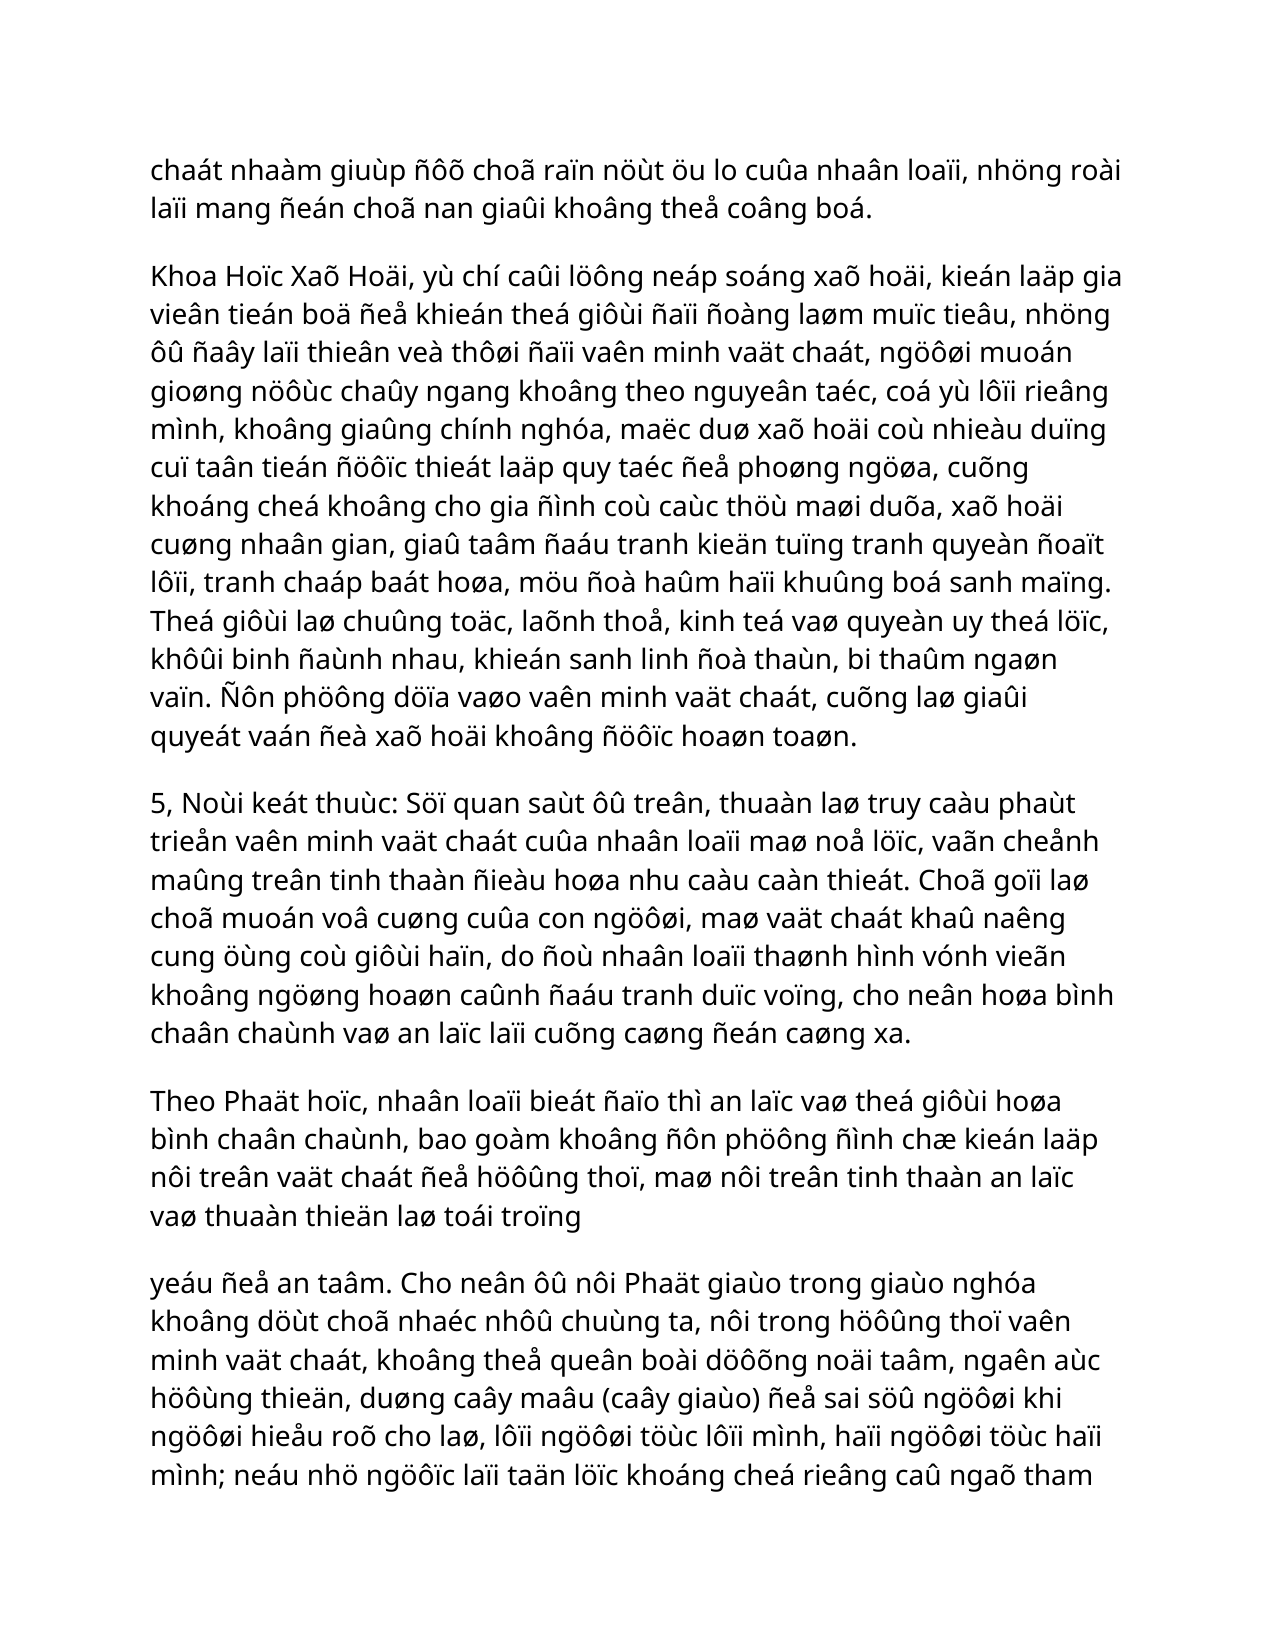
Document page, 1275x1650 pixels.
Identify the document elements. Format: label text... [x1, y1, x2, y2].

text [150, 150, 1125, 227]
text Theo Phaät hoïc, nhaân loaïi bieát ñaïo thì an laïc vaø theá giôùi hoøa bình chaân chaùnh, bao goàm khoâng ñôn phöông ñình chæ kieán laäp nôi treân vaät chaát ñeå höôûng thoï, maø nôi treân tinh thaàn an laïc vaø thuaàn thieän laø toái troïng [150, 1081, 1125, 1234]
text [150, 1263, 1125, 1493]
text 5, Noùi keát thuùc: Söï quan saùt ôû treân, thuaàn laø truy caàu phaùt trieån vaên minh vaät chaát cuûa nhaân loaïi maø noå löïc, vaãn cheånh maûng treân tinh thaàn ñieàu hoøa nhu caàu caàn thieát. Choã goïi laø choã muoán voâ cuøng cuûa con ngöôøi, maø vaät chaát khaû naêng cung öùng coù giôùi haïn, do ñoù nhaân loaïi thaønh hình vónh vieãn khoâng ngöøng hoaøn caûnh ñaáu tranh duïc voïng, cho neân hoøa bình chaân chaùnh vaø an laïc laïi cuõng caøng ñeán caøng xa. [150, 783, 1125, 1052]
text Khoa Hoïc Xaõ Hoäi, yù chí caûi löông neáp soáng xaõ hoäi, kieán laäp gia vieân tieán boä ñeå khieán theá giôùi ñaïi ñoàng laøm muïc tieâu, nhöng ôû ñaây laïi thieân veà thôøi ñaïi vaên minh vaät chaát, ngöôøi muoán gioøng nöôùc chaûy ngang khoâng theo nguyeân taéc, coá yù lôïi rieâng mình, khoâng giaûng chính nghóa, maëc duø xaõ hoäi coù nhieàu duïng cuï taân tieán ñöôïc thieát laäp quy taéc ñeå phoøng ngöøa, cuõng khoáng cheá khoâng cho gia ñình coù caùc thöù maøi duõa, xaõ hoäi cuøng nhaân gian, giaû taâm ñaáu tranh kieän tuïng tranh quyeàn ñoaït lôïi, tranh chaáp baát hoøa, möu ñoà haûm haïi khuûng boá sanh maïng. Theá giôùi laø chuûng toäc, laõnh thoå, kinh teá vaø quyeàn uy theá löïc, khôûi binh ñaùnh nhau, khieán sanh linh ñoà thaùn, bi thaûm ngaøn vaïn. Ñôn phöông döïa vaøo vaên minh vaät chaát, cuõng laø giaûi quyeát vaán ñeà xaõ hoäi khoâng ñöôïc hoaøn toaøn. [150, 256, 1125, 754]
